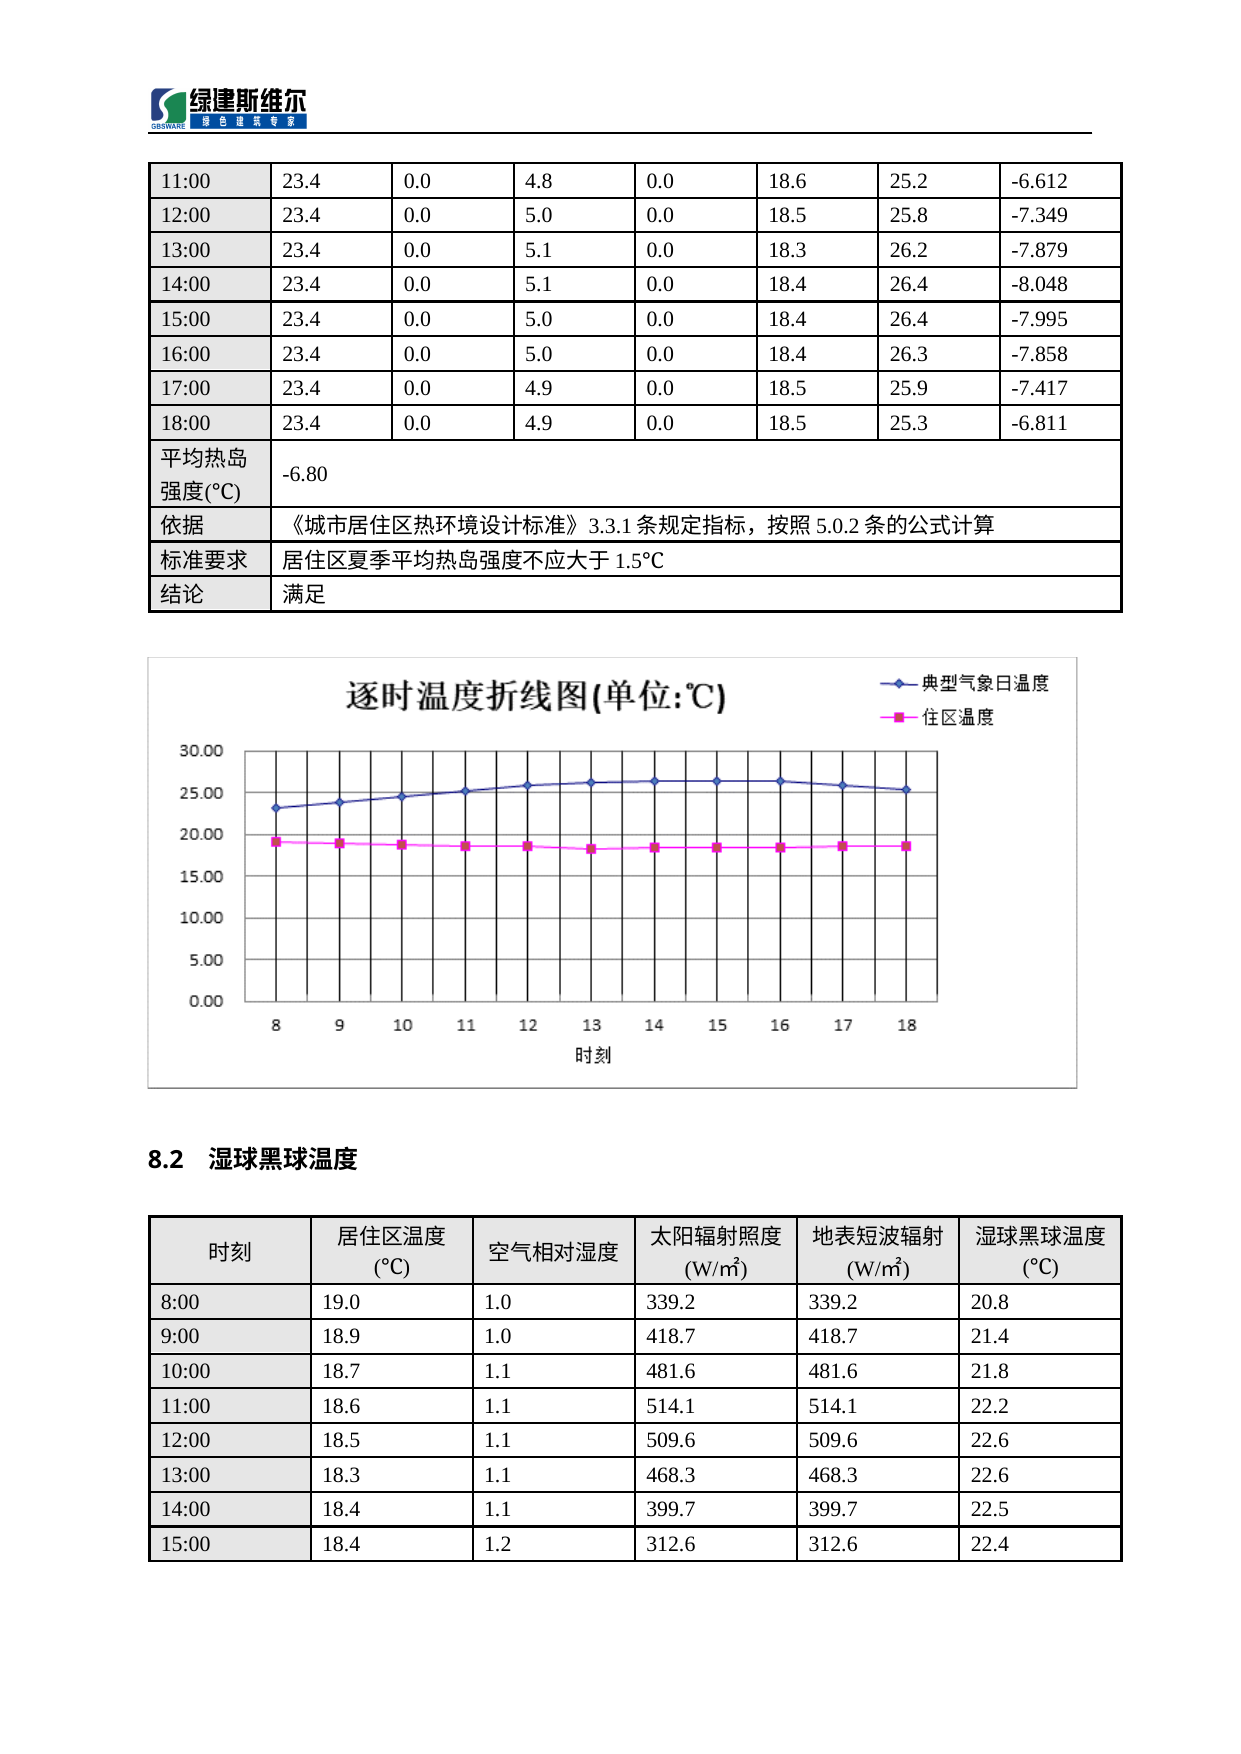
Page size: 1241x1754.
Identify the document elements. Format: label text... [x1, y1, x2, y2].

table_cell 5.1 [515, 233, 634, 266]
table_cell 18.9 [312, 1320, 472, 1352]
table_cell 16:00 [151, 337, 270, 369]
table_cell 23.4 [272, 164, 391, 197]
table_cell 14:00 [151, 1493, 310, 1525]
table_cell 22.2 [960, 1389, 1120, 1422]
table_cell 22.5 [960, 1493, 1120, 1525]
table_cell 25.2 [879, 164, 999, 197]
table_cell -7.417 [1001, 372, 1120, 404]
table_cell 25.3 [879, 406, 999, 439]
table_cell 18.5 [758, 372, 877, 404]
table_header 时刻 [151, 1218, 310, 1283]
table_cell 18.3 [312, 1458, 472, 1491]
table_cell 23.4 [272, 337, 391, 369]
table_cell 18.4 [312, 1493, 472, 1525]
table_cell 5.0 [515, 303, 634, 335]
table_cell 0.0 [393, 233, 513, 266]
table_cell 11:00 [151, 1389, 310, 1422]
subtitle 湿球黑球温度 [148, 1125, 1092, 1190]
table_cell -8.048 [1001, 268, 1120, 300]
table_cell 12:00 [151, 199, 270, 231]
table_cell 339.2 [798, 1285, 958, 1318]
table_cell 5.1 [515, 268, 634, 300]
table_cell 0.0 [636, 372, 756, 404]
table_cell 23.4 [272, 406, 391, 439]
table_cell 11:00 [151, 164, 270, 197]
table_cell 23.4 [272, 199, 391, 231]
table_cell 22.6 [960, 1458, 1120, 1491]
table_cell 23.4 [272, 372, 391, 404]
table_cell 5.0 [515, 337, 634, 369]
table_cell 514.1 [636, 1389, 796, 1422]
table_cell 339.2 [636, 1285, 796, 1318]
table_cell 514.1 [798, 1389, 958, 1422]
table_cell 21.4 [960, 1320, 1120, 1352]
table_cell 9:00 [151, 1320, 310, 1352]
table_cell 1.1 [474, 1458, 634, 1491]
table_cell 26.2 [879, 233, 999, 266]
table_cell 13:00 [151, 1458, 310, 1491]
table_cell 23.4 [272, 233, 391, 266]
table_cell 14:00 [151, 268, 270, 300]
table_cell 18:00 [151, 406, 270, 439]
table_cell 18.5 [312, 1424, 472, 1456]
table_cell 22.4 [960, 1528, 1120, 1560]
table_cell 13:00 [151, 233, 270, 266]
table_cell 12:00 [151, 1424, 310, 1456]
picture [147, 88, 308, 130]
table_cell 15:00 [151, 303, 270, 335]
table_cell 1.1 [474, 1424, 634, 1456]
table_cell 399.7 [636, 1493, 796, 1525]
table_cell 21.8 [960, 1355, 1120, 1387]
table_cell 26.4 [879, 268, 999, 300]
picture [147, 657, 1078, 1089]
table_cell 20.8 [960, 1285, 1120, 1318]
table_cell 19.0 [312, 1285, 472, 1318]
table_cell 依据 [151, 508, 270, 540]
table_cell 23.4 [272, 268, 391, 300]
table_header 空气相对湿度 [474, 1218, 634, 1283]
table_cell 18.5 [758, 406, 877, 439]
table_cell 18.4 [312, 1528, 472, 1560]
table_header 地表短波辐射 (W/㎡) [798, 1218, 958, 1283]
table_cell 509.6 [636, 1424, 796, 1456]
table_cell 0.0 [636, 268, 756, 300]
table_cell 26.4 [879, 303, 999, 335]
table_cell 0.0 [636, 337, 756, 369]
table_cell 0.0 [393, 164, 513, 197]
table_cell 1.1 [474, 1355, 634, 1387]
table_cell 满足 [272, 577, 1120, 609]
table_cell 0.0 [636, 164, 756, 197]
table_cell -7.349 [1001, 199, 1120, 231]
table_cell -6.811 [1001, 406, 1120, 439]
table_cell 18.7 [312, 1355, 472, 1387]
table_cell 1.1 [474, 1493, 634, 1525]
table_cell 18.4 [758, 337, 877, 369]
table_cell 1.0 [474, 1285, 634, 1318]
table_cell 18.4 [758, 268, 877, 300]
table_cell 418.7 [798, 1320, 958, 1352]
table_cell 0.0 [393, 199, 513, 231]
table_cell 18.6 [312, 1389, 472, 1422]
table_cell 481.6 [636, 1355, 796, 1387]
table_cell 468.3 [636, 1458, 796, 1491]
table_cell 15:00 [151, 1528, 310, 1560]
table_cell 312.6 [798, 1528, 958, 1560]
table_cell 居住区夏季平均热岛强度不应大于1.5℃ [272, 543, 1120, 575]
table_cell 0.0 [393, 372, 513, 404]
table_cell 18.4 [758, 303, 877, 335]
table_cell 312.6 [636, 1528, 796, 1560]
table_cell 26.3 [879, 337, 999, 369]
table_cell 509.6 [798, 1424, 958, 1456]
table_cell 4.9 [515, 406, 634, 439]
table_cell 0.0 [636, 233, 756, 266]
table_cell 0.0 [636, 199, 756, 231]
table_header 居住区温度 (℃) [312, 1218, 472, 1283]
table_cell 468.3 [798, 1458, 958, 1491]
table_cell -7.879 [1001, 233, 1120, 266]
table_cell 22.6 [960, 1424, 1120, 1456]
table_cell 18.5 [758, 199, 877, 231]
table_cell 5.0 [515, 199, 634, 231]
table_cell 17:00 [151, 372, 270, 404]
table_cell 4.8 [515, 164, 634, 197]
table_cell 0.0 [636, 406, 756, 439]
table_cell 18.3 [758, 233, 877, 266]
table_cell 18.6 [758, 164, 877, 197]
table_cell 《城市居住区热环境设计标准》3.3.1条规定指标，按照5.0.2条的公式计算 [272, 508, 1120, 540]
table_cell 8:00 [151, 1285, 310, 1318]
table_cell 399.7 [798, 1493, 958, 1525]
table_cell 平均热岛 强度(℃) [151, 441, 270, 506]
table_cell 0.0 [393, 303, 513, 335]
table_cell 10:00 [151, 1355, 310, 1387]
table_cell 标准要求 [151, 543, 270, 575]
table_cell 0.0 [636, 303, 756, 335]
table_cell -6.80 [272, 441, 1120, 506]
table_cell 1.0 [474, 1320, 634, 1352]
table_cell 418.7 [636, 1320, 796, 1352]
table_cell -7.995 [1001, 303, 1120, 335]
table_cell 0.0 [393, 406, 513, 439]
table_header 太阳辐射照度 (W/㎡) [636, 1218, 796, 1283]
table_cell 4.9 [515, 372, 634, 404]
table_cell 23.4 [272, 303, 391, 335]
table_cell 1.2 [474, 1528, 634, 1560]
table_cell 1.1 [474, 1389, 634, 1422]
table_cell -7.858 [1001, 337, 1120, 369]
table_cell 0.0 [393, 268, 513, 300]
table_cell -6.612 [1001, 164, 1120, 197]
table_cell 结论 [151, 577, 270, 609]
table_cell 0.0 [393, 337, 513, 369]
table_header 湿球黑球温度 (℃) [960, 1218, 1120, 1283]
table_cell 481.6 [798, 1355, 958, 1387]
table_cell 25.8 [879, 199, 999, 231]
table_cell 25.9 [879, 372, 999, 404]
